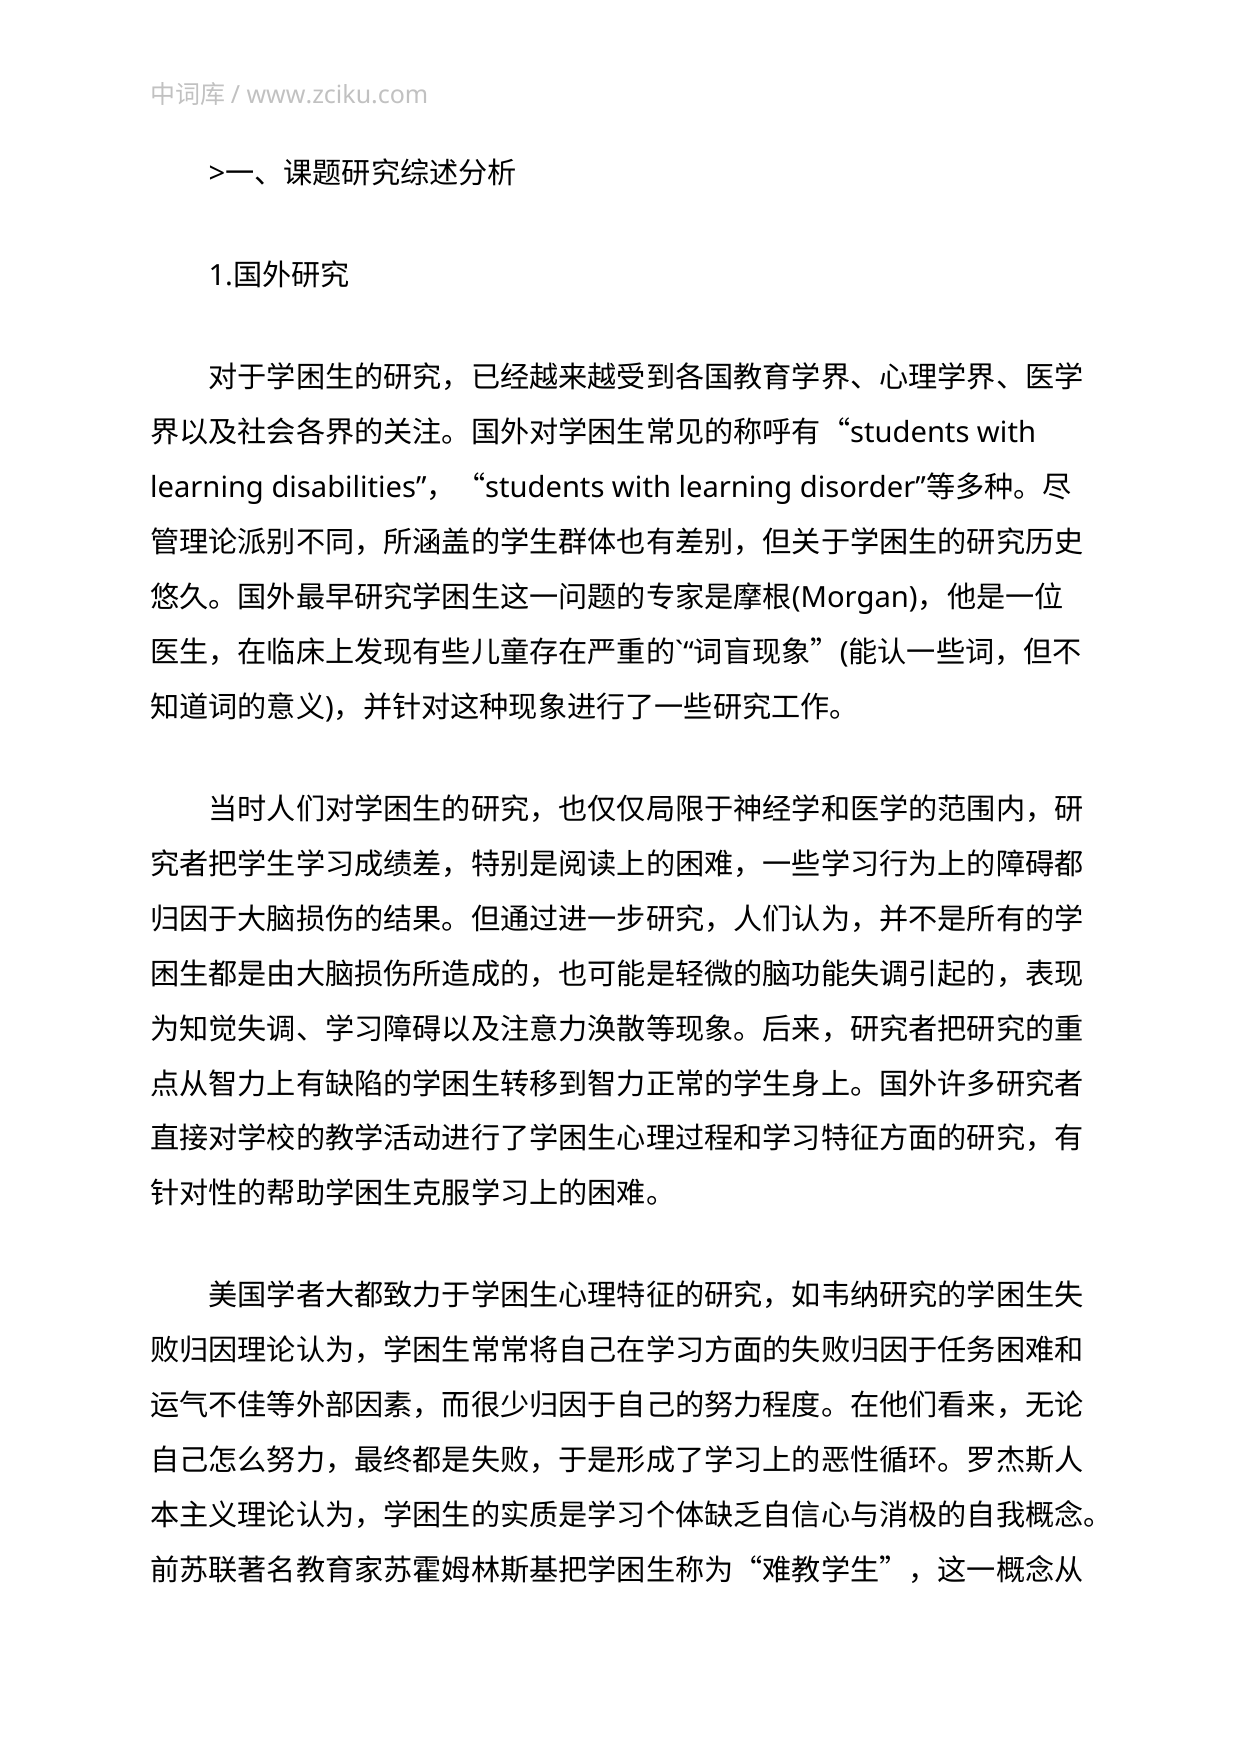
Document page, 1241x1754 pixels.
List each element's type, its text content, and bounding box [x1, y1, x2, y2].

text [150, 1272, 1090, 1588]
text 对于学困生的研究，已经越来越受到各国教育学界、心理学界、医学界以及社会各界的关注。国外对学困生常见的称呼有“students with learning disabilities”，“students with learning disorder”等多种。尽管理论派别不同，所涵盖的学生群体也有差别，但关于学困生的研究历史悠久。国外最早研究学困生这一问题的专家是摩根(Morgan)，他是一位医生，在临床上发现有些儿童存在严重的`“词盲现象”(能认一些词，但不知道词的意义)，并针对这种现象进行了一些研究工作。 [150, 354, 1090, 726]
text 当时人们对学困生的研究，也仅仅局限于神经学和医学的范围内，研究者把学生学习成绩差，特别是阅读上的困难，一些学习行为上的障碍都归因于大脑损伤的结果。但通过进一步研究，人们认为，并不是所有的学困生都是由大脑损伤所造成的，也可能是轻微的脑功能失调引起的，表现为知觉失调、学习障碍以及注意力涣散等现象。后来，研究者把研究的重点从智力上有缺陷的学困生转移到智力正常的学生身上。国外许多研究者直接对学校的教学活动进行了学困生心理过程和学习特征方面的研究，有针对性的帮助学困生克服学习上的困难。 [150, 786, 1090, 1212]
text 1.国外研究 [150, 252, 1090, 294]
text >一、课题研究综述分析 [150, 150, 1090, 192]
